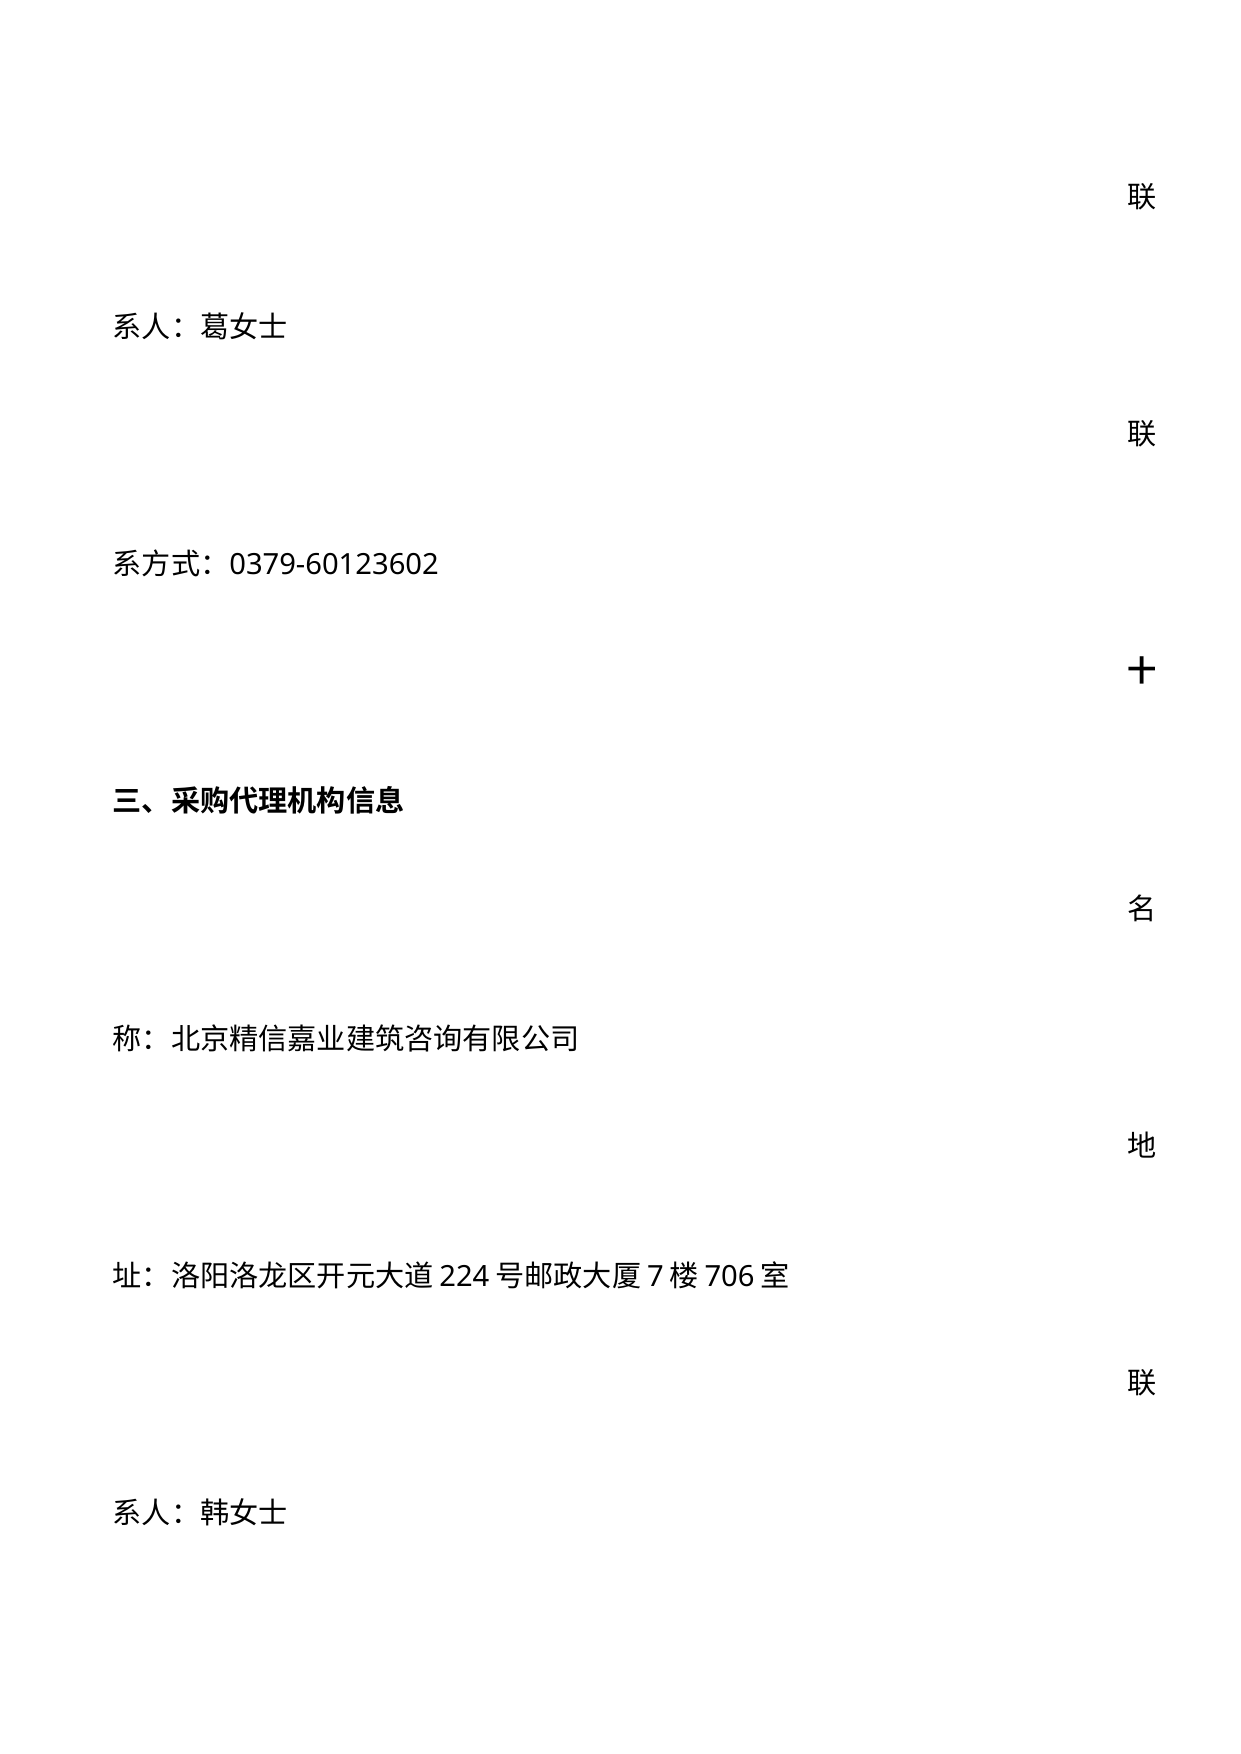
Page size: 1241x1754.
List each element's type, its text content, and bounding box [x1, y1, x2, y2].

text 十三、采购代理机构信息 [112, 637, 1128, 832]
text 名称：北京精信嘉业建筑咨询有限公司 [112, 874, 1128, 1069]
text 联系人：韩女士 [112, 1349, 1128, 1544]
text 联系人：葛女士 [112, 162, 1128, 357]
text 联系方式：0379-60123602 [112, 399, 1128, 594]
text 地址：洛阳洛龙区开元大道224号邮政大厦7楼706室 [112, 1111, 1128, 1306]
